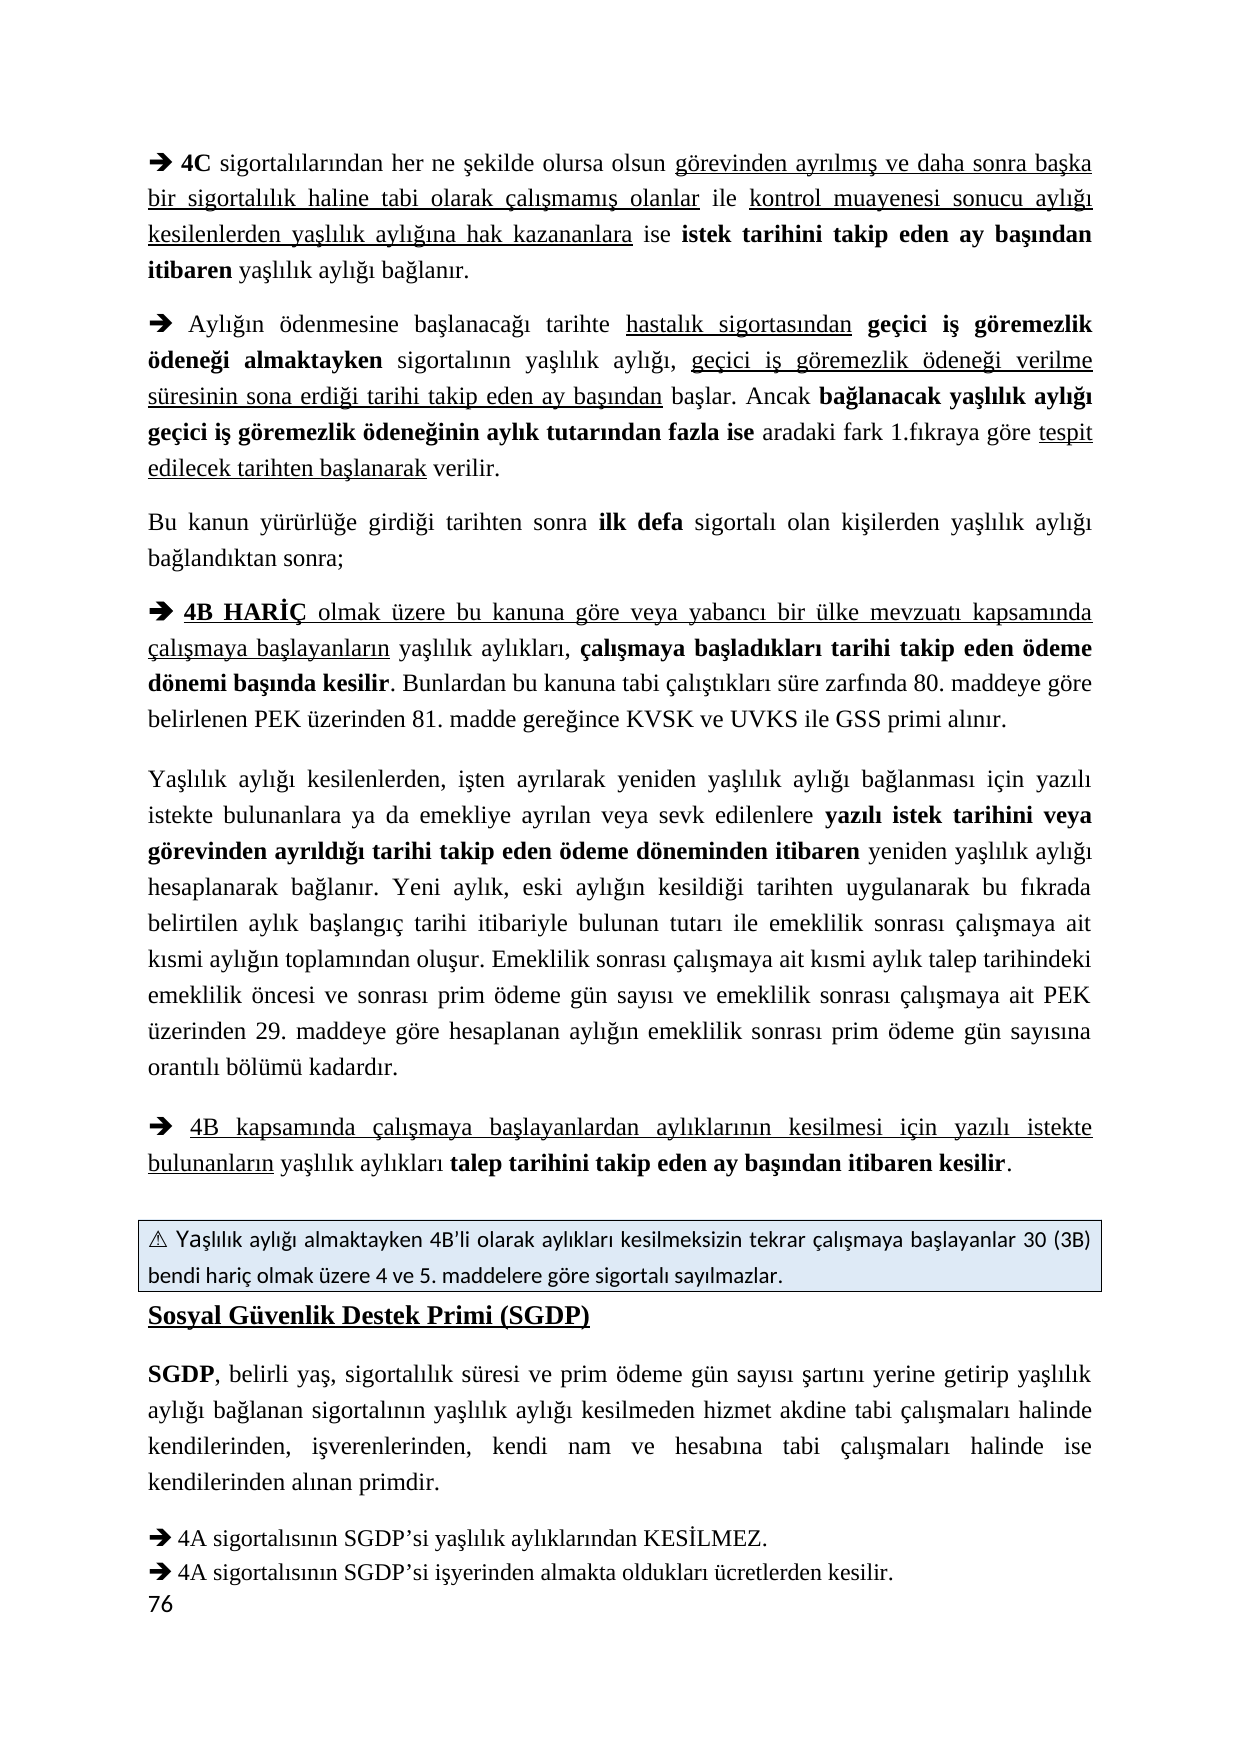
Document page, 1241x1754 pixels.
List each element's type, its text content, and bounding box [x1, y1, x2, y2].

text Aylığın ödenmesine başlanacağı tarihte hastalık sigortasından geçici iş göremezlik ödeneği almaktayken sigortalının yaşlılık aylığı, geçici iş göremezlik ödeneği verilme süresinin sona erdiği tarihi takip eden ay başından başlar. Ancak bağlanacak yaşlılık aylığı geçici iş göremezlik ödeneğinin aylık tutarından fazla ise aradaki fark 1.fıkraya göre tespit edilecek tarihten başlanarak verilir. [148, 309, 1093, 482]
text 4B HARİÇ olmak üzere bu kanuna göre veya yabancı bir ülke mevzuatı kapsamında çalışmaya başlayanların yaşlılık aylıkları, çalışmaya başladıkları tarihi takip eden ödeme dönemi başında kesilir. Bunlardan bu kanuna tabi çalıştıkları süre zarfında 80. maddeye göre belirlenen PEK üzerinden 81. madde gereğince KVSK ve UVKS ile GSS primi alınır. [148, 597, 1093, 733]
text 4A sigortalısının SGDP’si yaşlılık aylıklarından KESİLMEZ. [148, 1523, 1093, 1551]
text ⚠ Yaşlılık aylığı almaktayken 4B’li olarak aylıkları kesilmeksizin tekrar çalışmaya başlayanlar 30 (3B) bendi hariç olmak üzere 4 ve 5. maddelere göre sigortalı sayılmazlar. [139, 1221, 1101, 1291]
text 4B kapsamında çalışmaya başlayanlardan aylıklarının kesilmesi için yazılı istekte bulunanların yaşlılık aylıkları talep tarihini takip eden ay başından itibaren kesilir. [148, 1112, 1093, 1176]
text 4A sigortalısının SGDP’si işyerinden almakta oldukları ücretlerden kesilir. [148, 1558, 1093, 1586]
text Yaşlılık aylığı kesilenlerden, işten ayrılarak yeniden yaşlılık aylığı bağlanması için yazılı istekte bulunanlara ya da emekliye ayrılan veya sevk edilenlere yazılı istek tarihini veya görevinden ayrıldığı tarihi takip eden ödeme döneminden itibaren yeniden yaşlılık aylığı hesaplanarak bağlanır. Yeni aylık, eski aylığın kesildiği tarihten uygulanarak bu fıkrada belirtilen aylık başlangıç tarihi itibariyle bulunan tutarı ile emeklilik sonrası çalışmaya ait kısmi aylığın toplamından oluşur. Emeklilik sonrası çalışmaya ait kısmi aylık talep tarihindeki emeklilik öncesi ve sonrası prim ödeme gün sayısı ve emeklilik sonrası çalışmaya ait PEK üzerinden 29. maddeye göre hesaplanan aylığın emeklilik sonrası prim ödeme gün sayısına orantılı bölümü kadardır. [148, 764, 1093, 1081]
text SGDP, belirli yaş, sigortalılık süresi ve prim ödeme gün sayısı şartını yerine getirip yaşlılık aylığı bağlanan sigortalının yaşlılık aylığı kesilmeden hizmet akdine tabi çalışmaları halinde kendilerinden, işverenlerinden, kendi nam ve hesabına tabi çalışmaları halinde ise kendilerinden alınan primdir. [148, 1359, 1093, 1495]
text Sosyal Güvenlik Destek Primi (SGDP) [148, 1299, 1093, 1330]
text 4C sigortalılarından her ne şekilde olursa olsun görevinden ayrılmış ve daha sonra başka bir sigortalılık haline tabi olarak çalışmamış olanlar ile kontrol muayenesi sonucu aylığı kesilenlerden yaşlılık aylığına hak kazananlara ise istek tarihini takip eden ay başından itibaren yaşlılık aylığı bağlanır. [148, 148, 1093, 284]
text Bu kanun yürürlüğe girdiği tarihten sonra ilk defa sigortalı olan kişilerden yaşlılık aylığı bağlandıktan sonra; [148, 507, 1093, 572]
